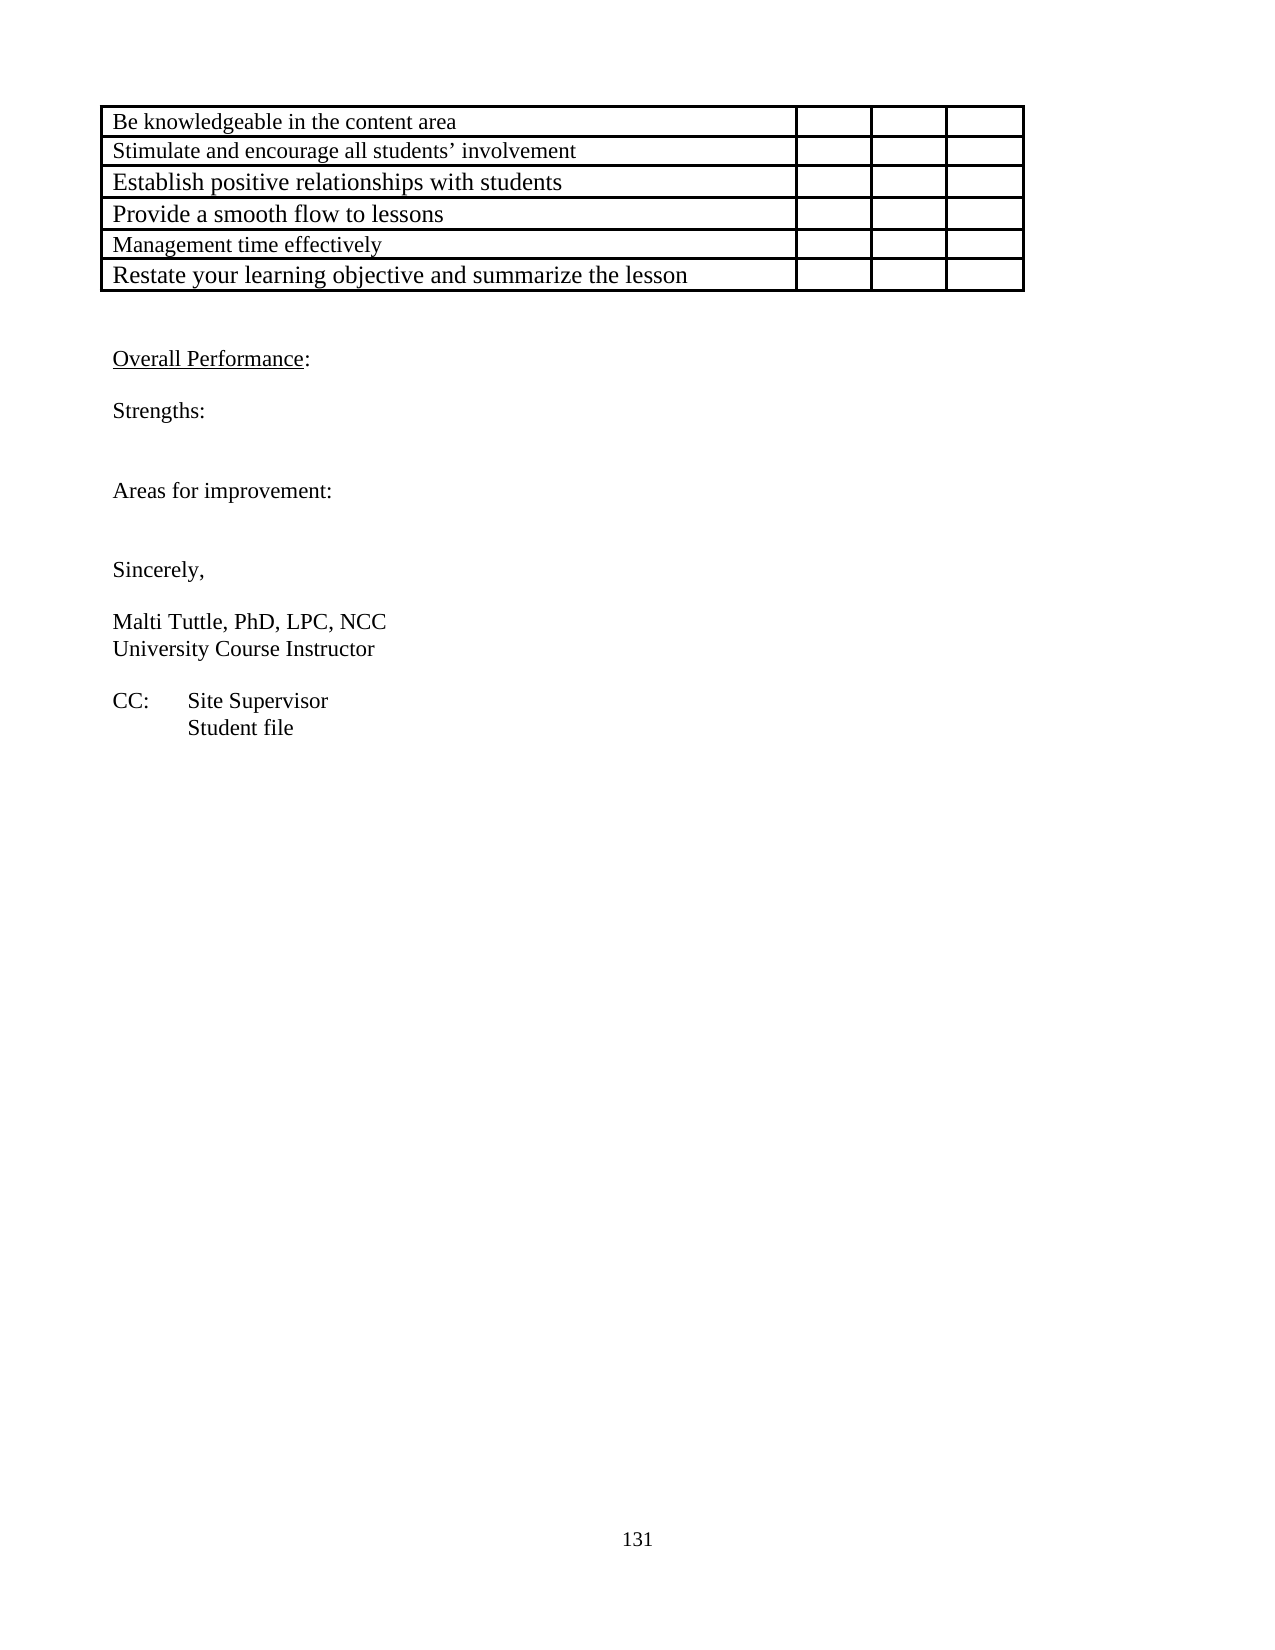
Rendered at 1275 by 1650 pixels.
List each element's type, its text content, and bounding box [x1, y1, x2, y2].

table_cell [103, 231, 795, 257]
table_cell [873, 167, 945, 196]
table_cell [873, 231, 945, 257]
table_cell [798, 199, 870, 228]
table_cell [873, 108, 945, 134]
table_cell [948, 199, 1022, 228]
text Areas for improvement: [112, 477, 1162, 503]
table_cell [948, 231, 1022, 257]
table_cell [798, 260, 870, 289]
text Student file [112, 714, 1162, 740]
text University Course Instructor [112, 635, 1162, 661]
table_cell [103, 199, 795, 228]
text Malti Tuttle, PhD, LPC, NCC [112, 608, 1162, 635]
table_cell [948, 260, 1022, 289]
text Sincerely, [112, 556, 1162, 582]
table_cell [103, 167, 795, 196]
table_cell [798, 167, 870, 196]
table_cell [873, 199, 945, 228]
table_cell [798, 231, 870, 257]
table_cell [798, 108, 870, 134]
text Overall Performance: [112, 345, 1162, 371]
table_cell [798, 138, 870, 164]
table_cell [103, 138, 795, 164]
text CC: Site Supervisor [112, 687, 1162, 714]
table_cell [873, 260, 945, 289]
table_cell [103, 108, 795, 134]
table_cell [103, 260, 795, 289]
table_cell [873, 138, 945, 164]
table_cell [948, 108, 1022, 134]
text Strengths: [112, 398, 1162, 424]
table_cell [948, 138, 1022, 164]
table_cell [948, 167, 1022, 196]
